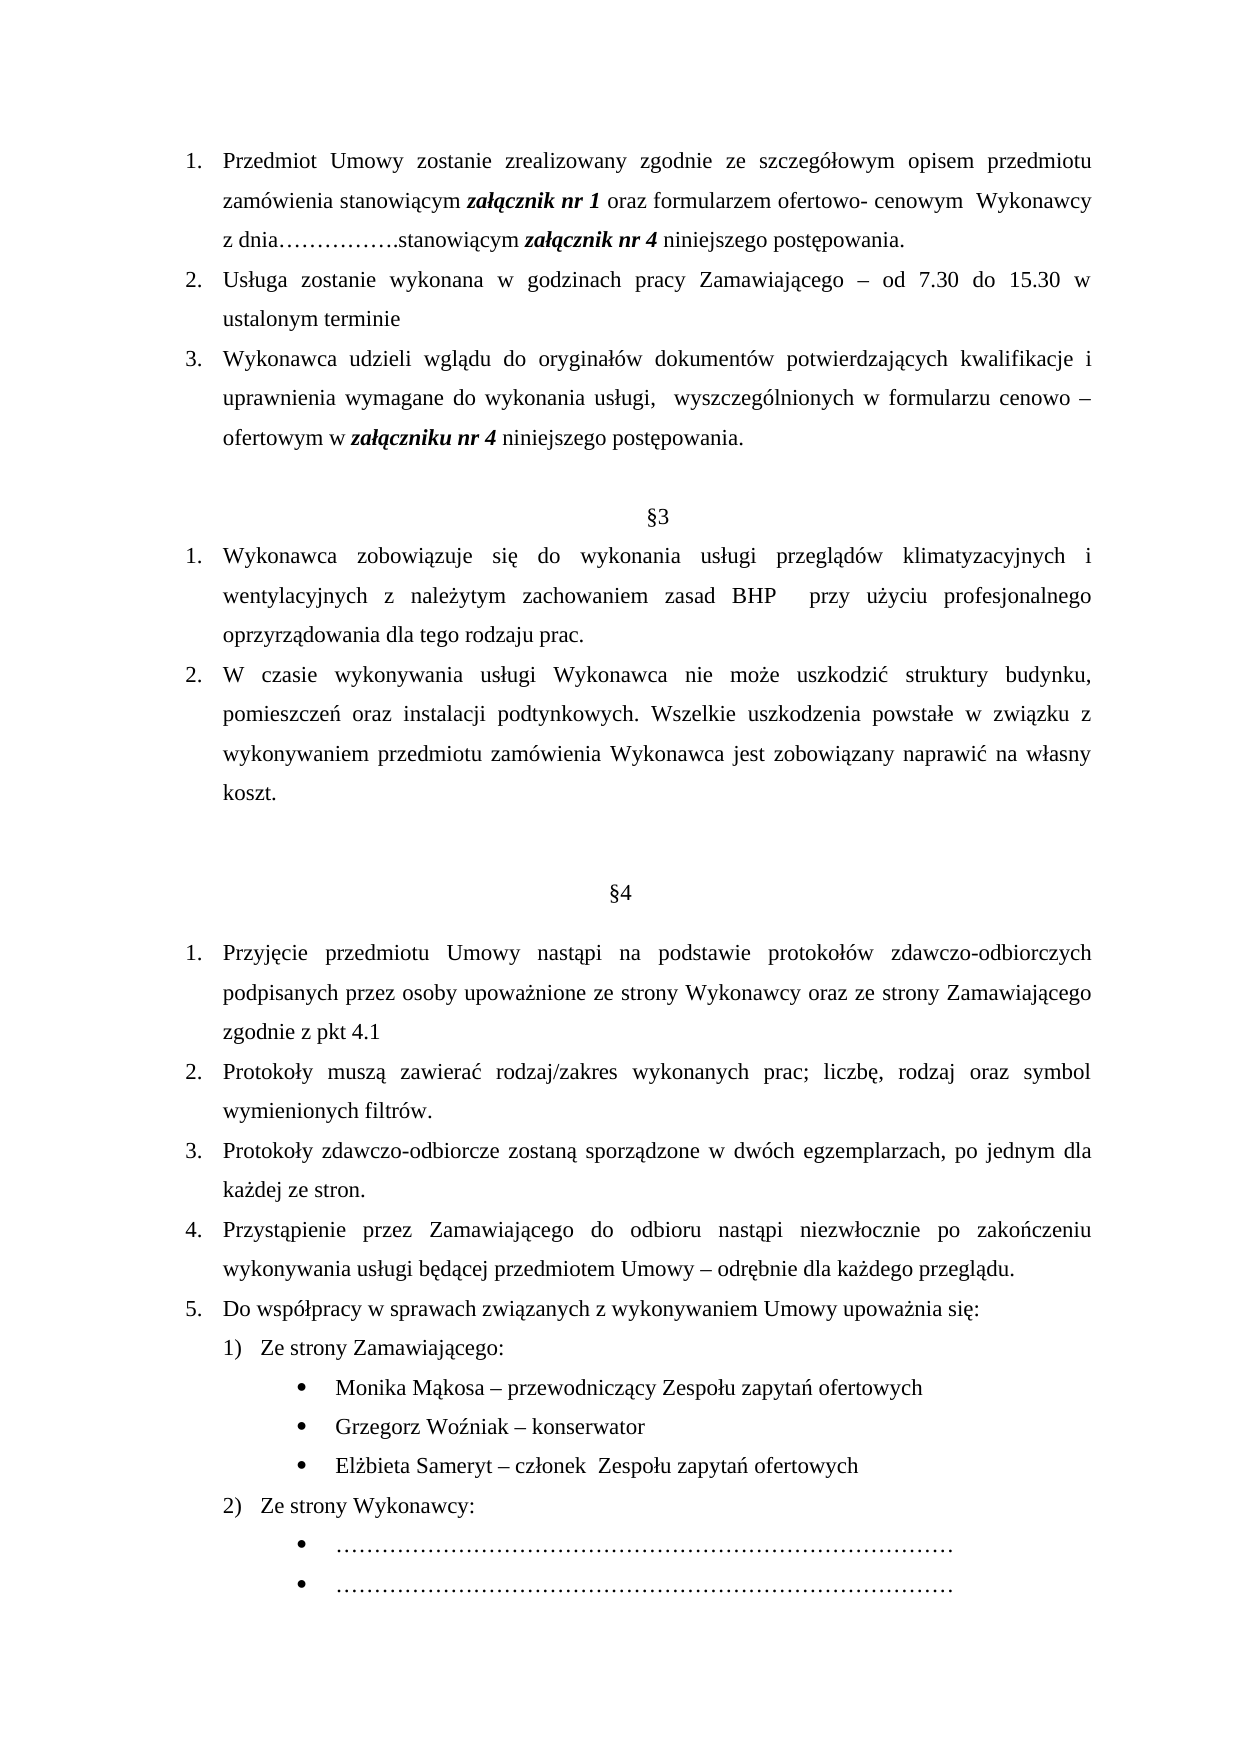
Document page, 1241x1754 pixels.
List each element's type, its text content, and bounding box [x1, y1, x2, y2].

list ……………………………………………………………………… [298, 1532, 1093, 1558]
list Wykonawca udzieli wglądu do oryginałów dokumentów potwierdzających kwalifikacje i uprawnienia wymagane do wykonania usługi, wyszczególnionych w formularzu cenowo – ofertowym w załączniku nr 4 niniejszego postępowania. [185, 345, 1093, 450]
list Ze strony Wykonawcy: [223, 1492, 1093, 1518]
list Przystąpienie przez Zamawiającego do odbioru nastąpi niezwłocznie po zakończeniu wykonywania usługi będącej przedmiotem Umowy – odrębnie dla każdego przeglądu. [185, 1216, 1093, 1282]
text §4 [148, 879, 1093, 905]
list Do współpracy w sprawach związanych z wykonywaniem Umowy upoważnia się: [185, 1295, 1093, 1321]
list Elżbieta Sameryt – członek Zespołu zapytań ofertowych [298, 1453, 1093, 1479]
list Protokoły zdawczo-odbiorcze zostaną sporządzone w dwóch egzemplarzach, po jednym dla każdej ze stron. [185, 1137, 1093, 1203]
list Protokoły muszą zawierać rodzaj/zakres wykonanych prac; liczbę, rodzaj oraz symbol wymienionych filtrów. [185, 1058, 1093, 1124]
list Usługa zostanie wykonana w godzinach pracy Zamawiającego – od 7.30 do 15.30 w ustalonym terminie [185, 266, 1093, 332]
list §3 [223, 503, 1093, 529]
list Przedmiot Umowy zostanie zrealizowany zgodnie ze szczegółowym opisem przedmiotu zamówienia stanowiącym załącznik nr 1 oraz formularzem ofertowo- cenowym Wykonawcy z dnia…………….stanowiącym załącznik nr 4 niniejszego postępowania. [185, 148, 1093, 253]
list Przyjęcie przedmiotu Umowy nastąpi na podstawie protokołów zdawczo-odbiorczych podpisanych przez osoby upoważnione ze strony Wykonawcy oraz ze strony Zamawiającego zgodnie z pkt 4.1 [185, 939, 1093, 1045]
list Monika Mąkosa – przewodniczący Zespołu zapytań ofertowych [298, 1374, 1093, 1400]
list Wykonawca zobowiązuje się do wykonania usługi przeglądów klimatyzacyjnych i wentylacyjnych z należytym zachowaniem zasad BHP przy użyciu profesjonalnego oprzyrządowania dla tego rodzaju prac. [185, 542, 1093, 648]
list W czasie wykonywania usługi Wykonawca nie może uszkodzić struktury budynku, pomieszczeń oraz instalacji podtynkowych. Wszelkie uszkodzenia powstałe w związku z wykonywaniem przedmiotu zamówienia Wykonawca jest zobowiązany naprawić na własny koszt. [185, 661, 1093, 806]
list Grzegorz Woźniak – konserwator [298, 1413, 1093, 1439]
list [298, 1571, 1093, 1597]
list Ze strony Zamawiającego: [223, 1334, 1093, 1361]
